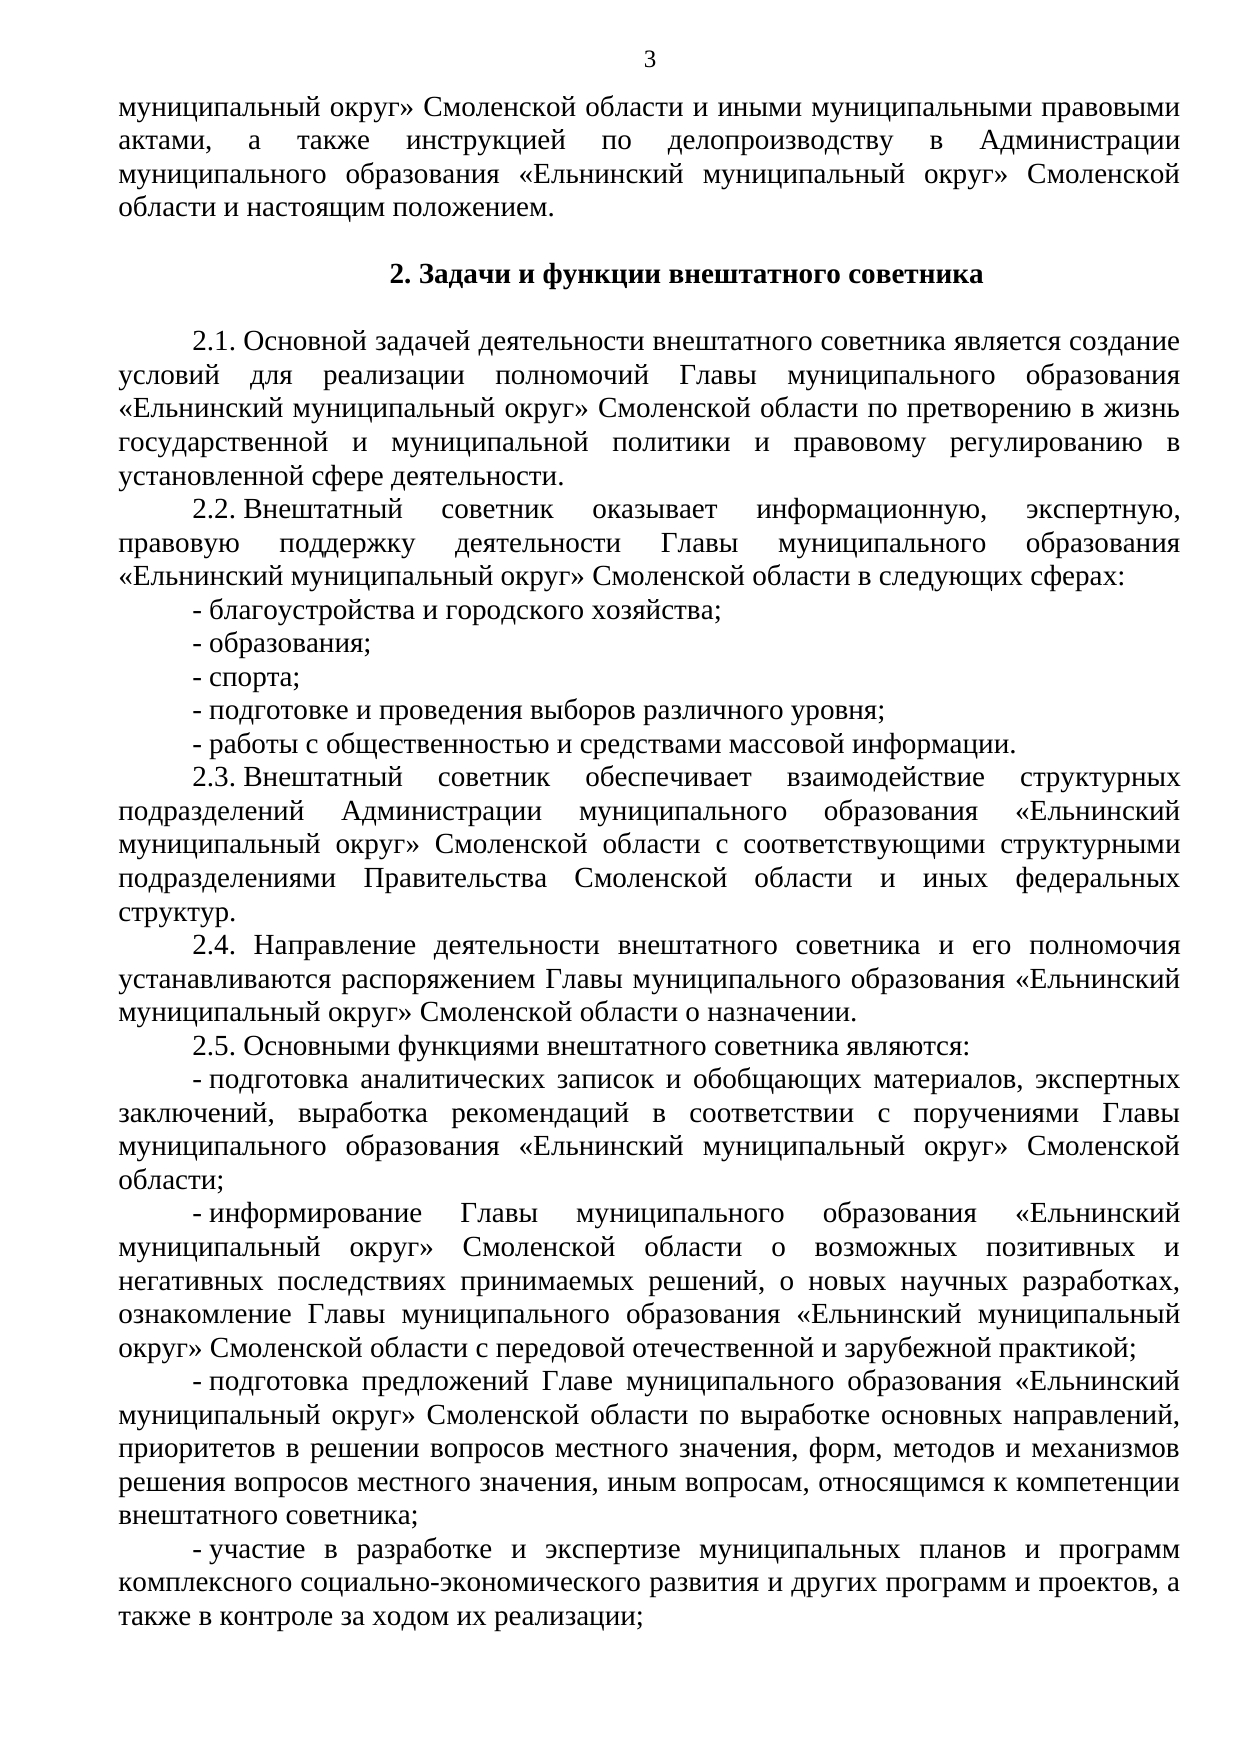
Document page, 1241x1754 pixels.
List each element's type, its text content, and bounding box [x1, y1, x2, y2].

text 2. Задачи и функции внештатного советника [118, 256, 1181, 290]
text 2.4. Направление деятельности внештатного советника и его полномочия устанавливаются распоряжением Главы муниципального образования «Ельнинский муниципальный округ» Смоленской области о назначении. [118, 927, 1181, 1028]
text - образования; [118, 625, 1181, 659]
text - участие в разработке и экспертизе муниципальных планов и программ комплексного социально-экономического развития и других программ и проектов, а также в контроле за ходом их реализации; [118, 1531, 1181, 1632]
text 2.3. Внештатный советник обеспечивает взаимодействие структурных подразделений Администрации муниципального образования «Ельнинский муниципальный округ» Смоленской области с соответствующими структурными подразделениями Правительства Смоленской области и иных федеральных структур. [118, 759, 1181, 927]
text - спорта; [118, 659, 1181, 692]
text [118, 89, 1181, 223]
text - информирование Главы муниципального образования «Ельнинский муниципальный округ» Смоленской области о возможных позитивных и негативных последствиях принимаемых решений, о новых научных разработках, ознакомление Главы муниципального образования «Ельнинский муниципальный округ» Смоленской области с передовой отечественной и зарубежной практикой; [118, 1196, 1181, 1363]
text - подготовке и проведения выборов различного уровня; [118, 692, 1181, 726]
text - работы с общественностью и средствами массовой информации. [118, 726, 1181, 759]
text - благоустройства и городского хозяйства; [118, 592, 1181, 625]
text - подготовка предложений Главе муниципального образования «Ельнинский муниципальный округ» Смоленской области по выработке основных направлений, приоритетов в решении вопросов местного значения, форм, методов и механизмов решения вопросов местного значения, иным вопросам, относящимся к компетенции внештатного советника; [118, 1363, 1181, 1531]
text - подготовка аналитических записок и обобщающих материалов, экспертных заключений, выработка рекомендаций в соответствии с поручениями Главы муниципального образования «Ельнинский муниципальный округ» Смоленской области; [118, 1061, 1181, 1196]
text 2.1. Основной задачей деятельности внештатного советника является создание условий для реализации полномочий Главы муниципального образования «Ельнинский муниципальный округ» Смоленской области по претворению в жизнь государственной и муниципальной политики и правовому регулированию в установленной сфере деятельности. [118, 323, 1181, 491]
text 2.5. Основными функциями внештатного советника являются: [118, 1028, 1181, 1061]
text 2.2. Внештатный советник оказывает информационную, экспертную, правовую поддержку деятельности Главы муниципального образования «Ельнинский муниципальный округ» Смоленской области в следующих сферах: [118, 491, 1181, 592]
